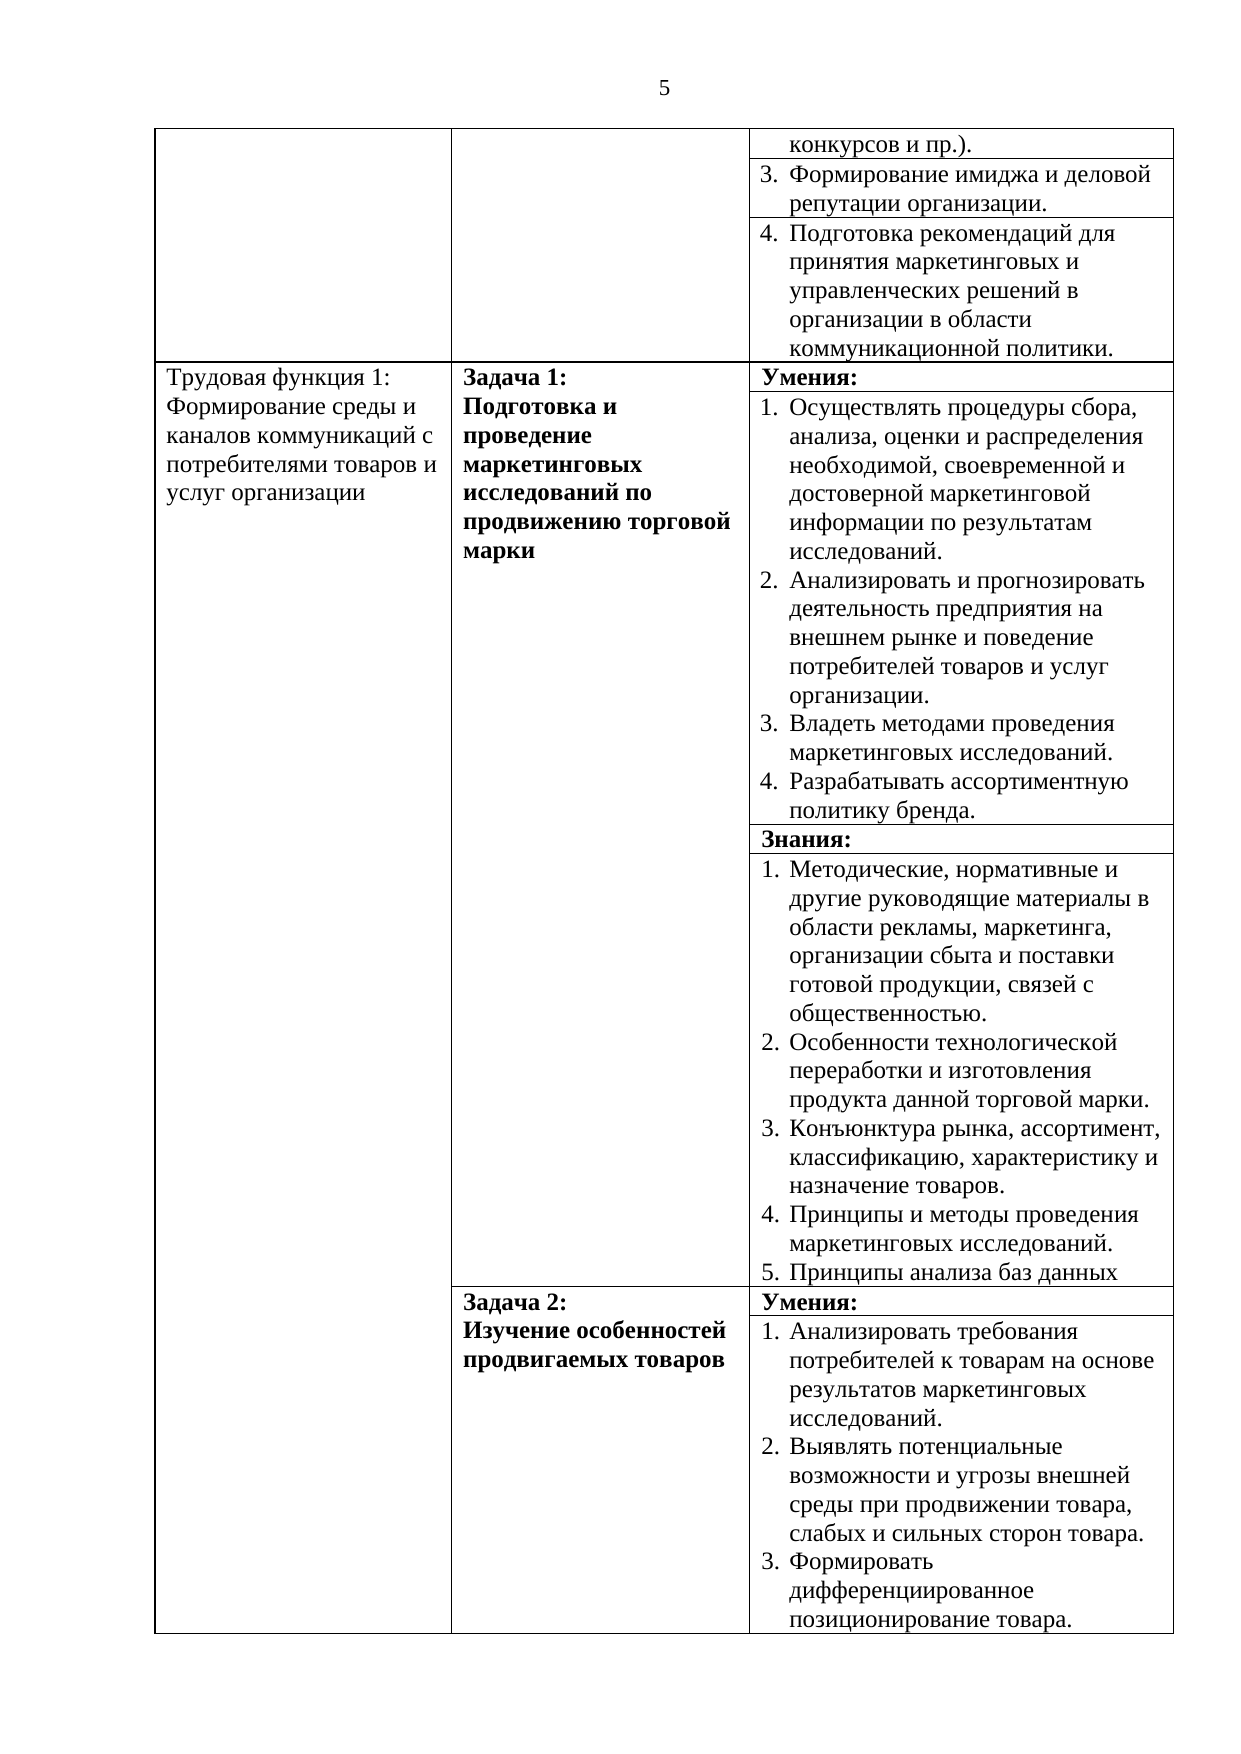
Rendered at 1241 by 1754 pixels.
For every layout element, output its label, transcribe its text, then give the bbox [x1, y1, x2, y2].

table_cell Умения: [750, 1287, 1173, 1315]
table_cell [750, 129, 1173, 158]
table_cell Задача 2: Изучение особенностей продвигаемых товаров [452, 1287, 749, 1633]
table_cell Задача 1: Подготовка и проведение маркетинговых исследований по продвижению торговой марки [452, 363, 749, 1286]
table_cell Анализировать требования потребителей к товарам на основе результатов маркетинговых исследований. Выявлять потенциальные возможности и угрозы внешней среды при продвижении товара, слабых и сильных сторон товара. Формировать дифференциированное позиционирование товара. [750, 1316, 1173, 1633]
table_cell Формирование имиджа и деловой репутации организации. [750, 159, 1173, 217]
table_cell Подготовка рекомендаций для принятия маркетинговых и управленческих решений в организации в области коммуникационной политики. [750, 218, 1173, 361]
table_cell Трудовая функция 1: Формирование среды и каналов коммуникаций с потребителями товаров и услуг организации [156, 363, 451, 1633]
table_cell Умения: [750, 363, 1173, 391]
table_cell Знания: [750, 825, 1173, 853]
table_cell Осуществлять процедуры сбора, анализа, оценки и распределения необходимой, своевременной и достоверной маркетинговой информации по результатам исследований. Анализировать и прогнозировать деятельность предприятия на внешнем рынке и поведение потребителей товаров и услуг организации. Владеть методами проведения маркетинговых исследований. Разрабатывать ассортиментную политику бренда. [750, 392, 1173, 823]
table_cell Методические, нормативные и другие руководящие материалы в области рекламы, маркетинга, организации сбыта и поставки готовой продукции, связей с общественностью. Особенности технологической переработки и изготовления продукта данной торговой марки. Конъюнктура рынка, ассортимент, классификацию, характеристику и назначение товаров. Принципы и методы проведения маркетинговых исследований. Принципы анализа баз данных [750, 854, 1173, 1286]
